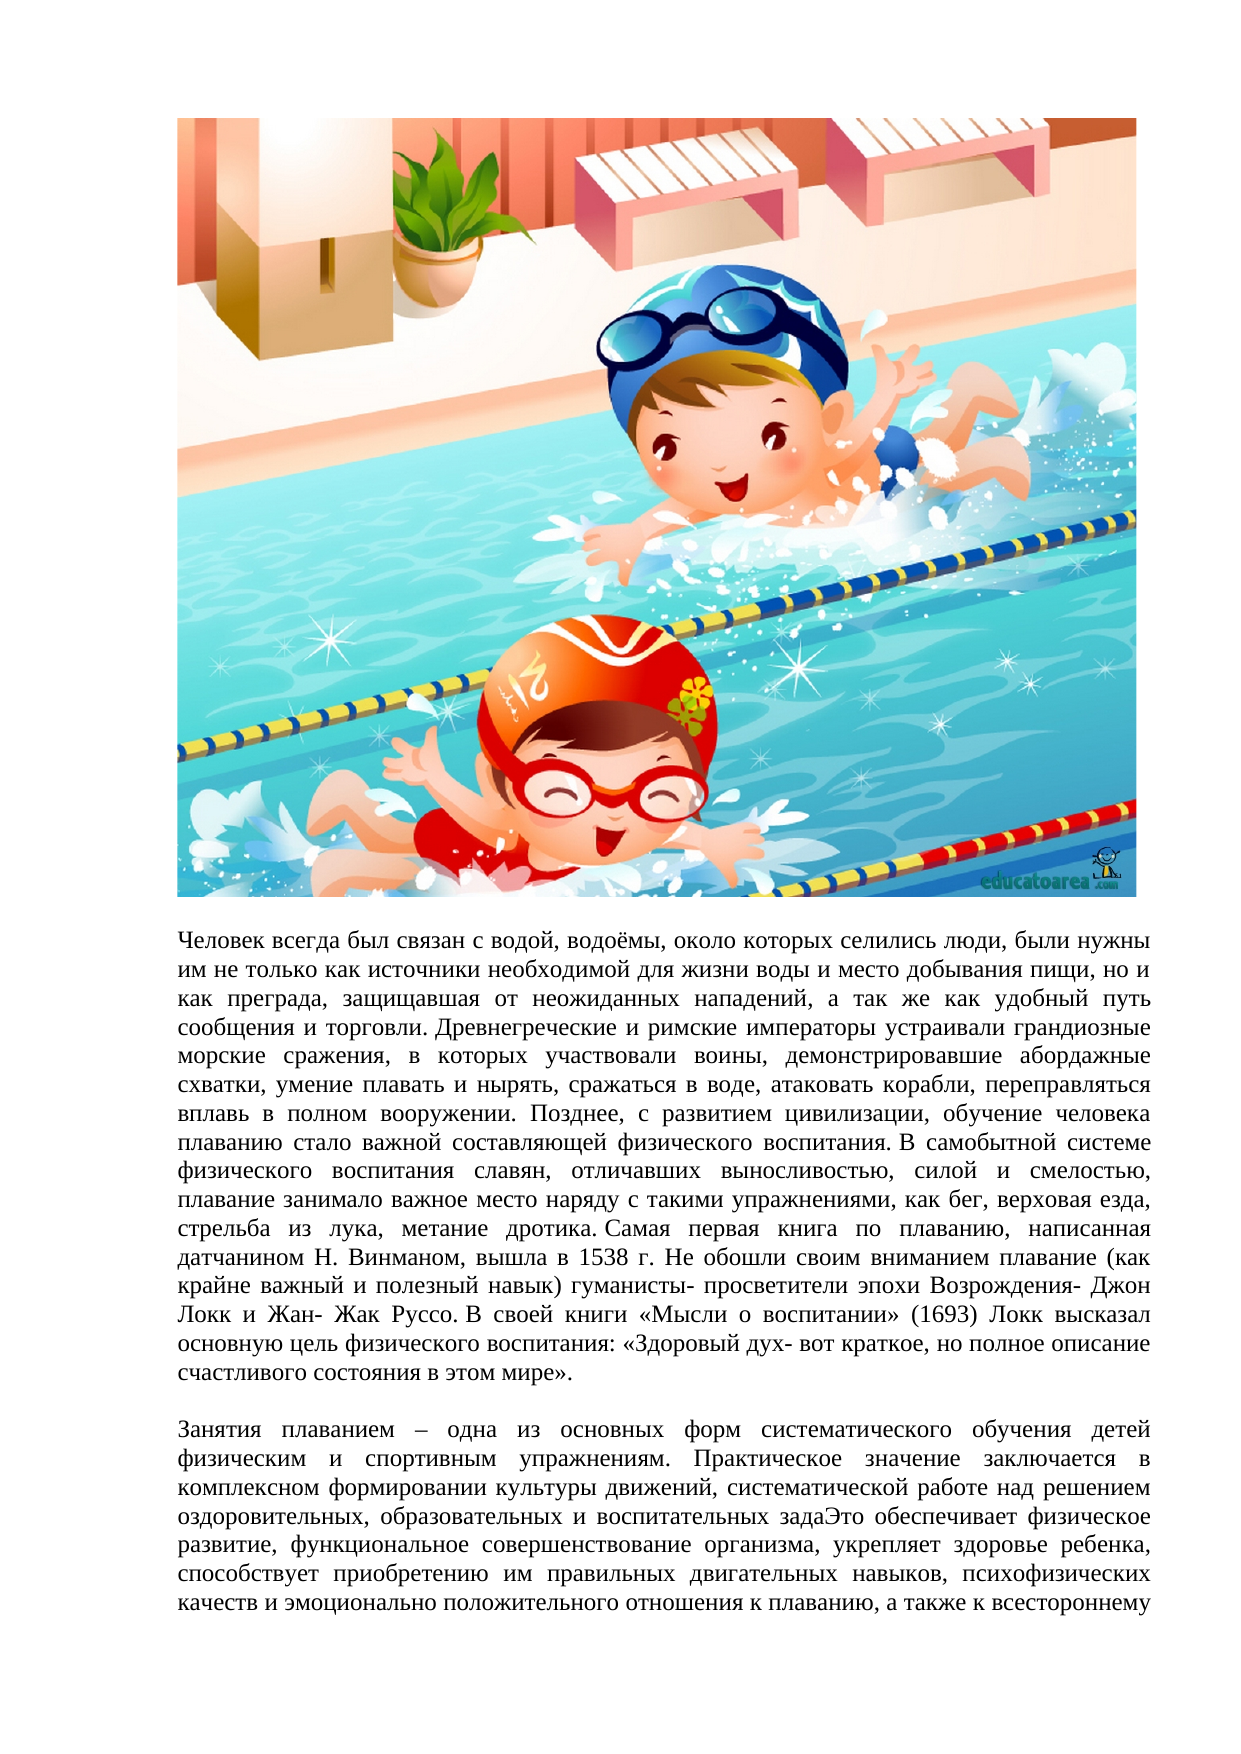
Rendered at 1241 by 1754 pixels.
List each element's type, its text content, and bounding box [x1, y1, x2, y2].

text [177, 1414, 1152, 1616]
text Человек всегда был связан с водой, водоёмы, около которых селились люди, были нужны им не только как источники необходимой для жизни воды и место добывания пищи, но и как преграда, защищавшая от неожиданных нападений, а так же как удобный путь сообщения и торговли. Древнегреческие и римские императоры устраивали грандиозные морские сражения, в которых участвовали воины, демонстрировавшие абордажные схватки, умение плавать и нырять, сражаться в воде, атаковать корабли, переправляться вплавь в полном вооружении. Позднее, с развитием цивилизации, обучение человека плаванию стало важной составляющей физического воспитания. В самобытной системе физического воспитания славян, отличавших выносливостью, силой и смелостью, плавание занимало важное место наряду с такими упражнениями, как бег, верховая езда, стрельба из лука, метание дротика. Самая первая книга по плаванию, написанная датчанином Н. Винманом, вышла в 1538 г. Не обошли своим вниманием плавание (как крайне важный и полезный навык) гуманисты- просветители эпохи Возрождения- Джон Локк и Жан- Жак Руссо. В своей книги «Мысли о воспитании» (1693) Локк высказал основную цель физического воспитания: «Здоровый дух- вот краткое, но полное описание счастливого состояния в этом мире». [177, 925, 1152, 1385]
picture [177, 118, 1137, 897]
